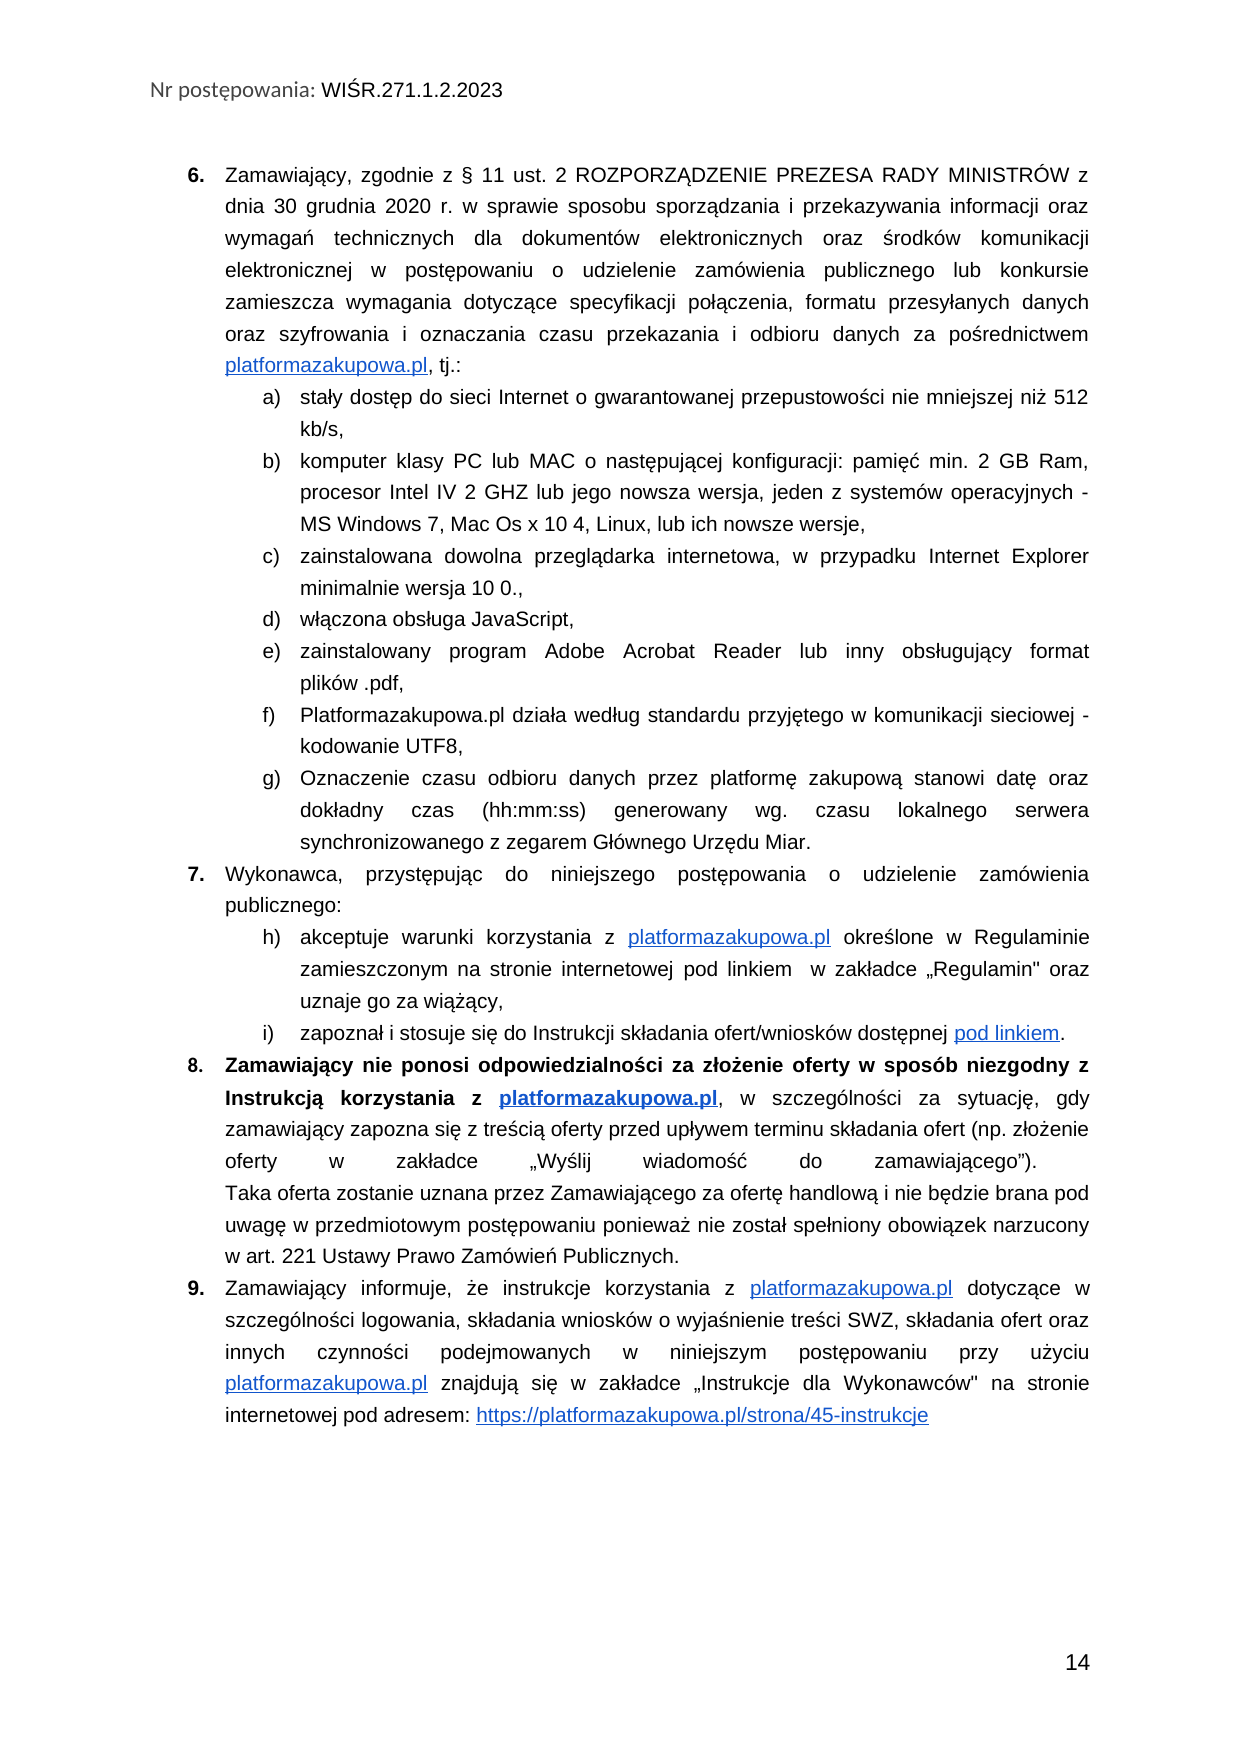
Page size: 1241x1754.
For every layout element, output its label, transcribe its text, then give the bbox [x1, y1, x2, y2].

list zapoznał i stosuje się do Instrukcji składania ofert/wniosków dostępnej pod linkiem. [262, 1020, 1090, 1044]
list Zamawiający informuje, że instrukcje korzystania z platformazakupowa.pl dotyczące w szczególności logowania, składania wniosków o wyjaśnienie treści SWZ, składania ofert oraz innych czynności podejmowanych w niniejszym postępowaniu przy użyciu platformazakupowa.pl znajdują się w zakładce „Instrukcje dla Wykonawców" na stronie internetowej pod adresem: https://platformazakupowa.pl/strona/45-instrukcje [187, 1276, 1090, 1427]
list komputer klasy PC lub MAC o następującej konfiguracji: pamięć min. 2 GB Ram, procesor Intel IV 2 GHZ lub jego nowsza wersja, jeden z systemów operacyjnych - MS Windows 7, Mac Os x 10 4, Linux, lub ich nowsze wersje, [262, 448, 1090, 536]
list zainstalowana dowolna przeglądarka internetowa, w przypadku Internet Explorer minimalnie wersja 10 0., [262, 544, 1090, 599]
list Zamawiający, zgodnie z § 11 ust. 2 ROZPORZĄDZENIE PREZESA RADY MINISTRÓW z dnia 30 grudnia 2020 r. w sprawie sposobu sporządzania i przekazywania informacji oraz wymagań technicznych dla dokumentów elektronicznych oraz środków komunikacji elektronicznej w postępowaniu o udzielenie zamówienia publicznego lub konkursie zamieszcza wymagania dotyczące specyfikacji połączenia, formatu przesyłanych danych oraz szyfrowania i oznaczania czasu przekazania i odbioru danych za pośrednictwem platformazakupowa.pl, tj.: [187, 162, 1090, 377]
list Zamawiający nie ponosi odpowiedzialności za złożenie oferty w sposób niezgodny z Instrukcją korzystania z platformazakupowa.pl, w szczególności za sytuację, gdy zamawiający zapozna się z treścią oferty przed upływem terminu składania ofert (np. złożenie oferty w zakładce „Wyślij wiadomość do zamawiającego”). Taka oferta zostanie uznana przez Zamawiającego za ofertę handlową i nie będzie brana pod uwagę w przedmiotowym postępowaniu ponieważ nie został spełniony obowiązek narzucony w art. 221 Ustawy Prawo Zamówień Publicznych. [187, 1052, 1090, 1268]
list zainstalowany program Adobe Acrobat Reader lub inny obsługujący format plików .pdf, [262, 639, 1090, 695]
list Platformazakupowa.pl działa według standardu przyjętego w komunikacji sieciowej - kodowanie UTF8, [262, 703, 1090, 758]
list stały dostęp do sieci Internet o gwarantowanej przepustowości nie mniejszej niż 512 kb/s, [262, 385, 1090, 441]
list Oznaczenie czasu odbioru danych przez platformę zakupową stanowi datę oraz dokładny czas (hh:mm:ss) generowany wg. czasu lokalnego serwera synchronizowanego z zegarem Głównego Urzędu Miar. [262, 766, 1090, 854]
list włączona obsługa JavaScript, [262, 607, 1090, 631]
list Wykonawca, przystępując do niniejszego postępowania o udzielenie zamówienia publicznego: [187, 861, 1090, 917]
list akceptuje warunki korzystania z platformazakupowa.pl określone w Regulaminie zamieszczonym na stronie internetowej pod linkiem w zakładce „Regulamin" oraz uznaje go za wiążący, [262, 925, 1090, 1012]
